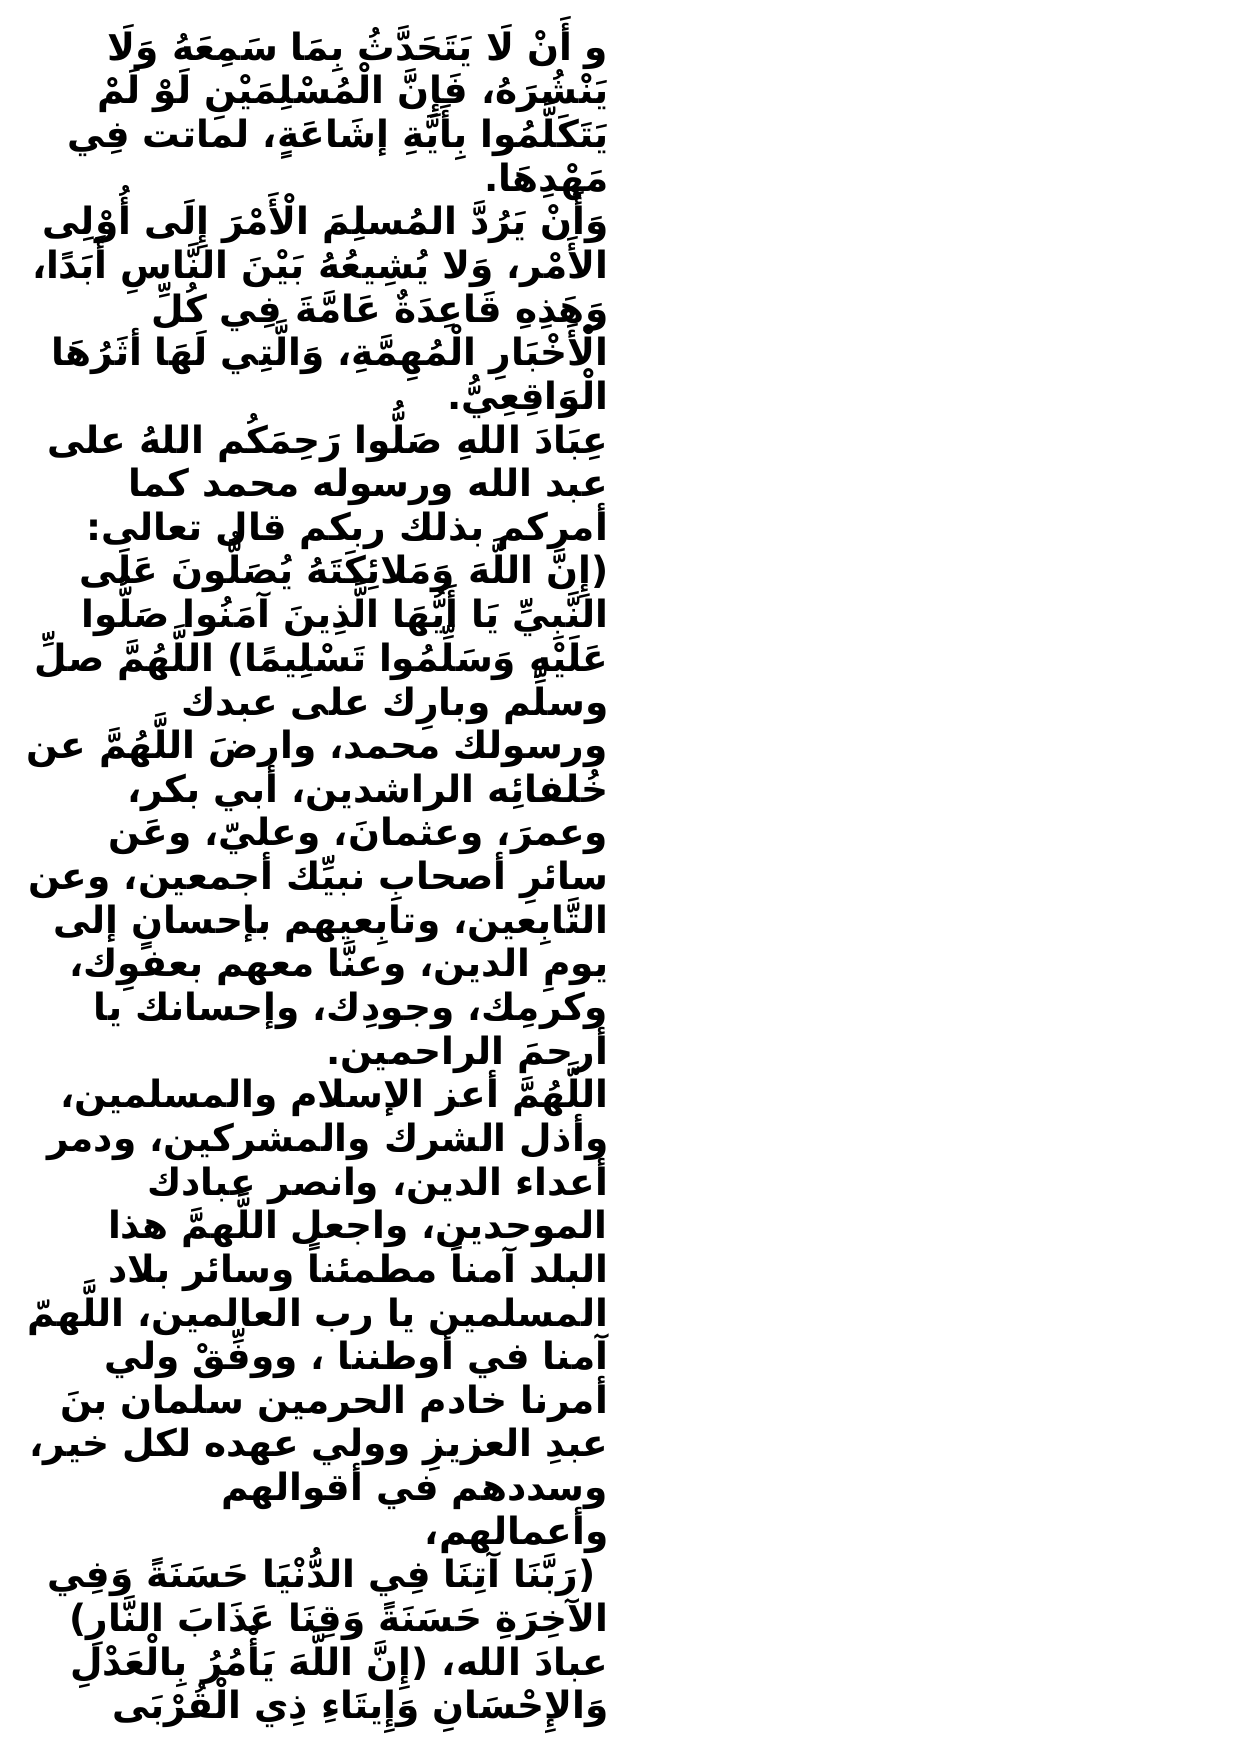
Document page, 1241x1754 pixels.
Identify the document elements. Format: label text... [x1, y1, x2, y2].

text (رَبَّنَا آتِنَا فِي الدُّنْيَا حَسَنَةً وَفِي الآخِرَةِ حَسَنَةً وَقِنَا عَذَابَ النَّارِ) [25, 1553, 608, 1640]
text اللَّهُمَّ أعز الإسلام والمسلمين، وأذل الشرك والمشركين، ودمر أعداء الدين، وانصر عبادك الموحدين، واجعل اللَّهمَّ هذا البلد آمناً مطمئناً وسائر بلاد المسلمين يا رب العالمين، اللَّهمّ آمنا في أوطننا ، ووفِّقْ ولي أمرنا خادم الحرمين سلمان بنَ عبدِ العزيزِ وولي عهده لكل خير، وسددهم في أقوالهم وأعمالهم، [25, 1073, 608, 1553]
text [25, 1640, 608, 1728]
text و أَنْ لَا يَتَحَدَّثُ بِمَا سَمِعَهُ وَلَا يَنْشُرَهُ، فَإِنَّ الْمُسْلِمَيْنِ لَوْ لَمْ يَتَكَلَّمُوا بِأَيَّةِ إشَاعَةٍ، لماتت فِي مَهْدِهَا. [25, 25, 608, 200]
text وَأَنْ يَرُدَّ المُسلِمَ الْأَمْرَ إِلَى أُوْلِى الأَمْر، وَلا يُشِيعُهُ بَيْنَ النَّاسِ أَبَدًا، وَهَذِهِ قَاعِدَةٌ عَامَّةَ فِي كُلِّ الْأَخْبَارِ الْمُهِمَّةِ، وَالَّتِي لَهَا أثَرُهَا الْوَاقِعِيُّ. [25, 200, 608, 418]
text عِبَادَ اللهِ صَلُّوا رَحِمَكُم اللهُ على عبد الله ورسوله محمد كما أمركم بذلك ربكم قال تعالى: (إِنَّ اللَّهَ وَمَلائِكَتَهُ يُصَلُّونَ عَلَى النَّبِيِّ يَا أَيُّهَا الَّذِينَ آمَنُوا صَلُّوا عَلَيْهِ وَسَلِّمُوا تَسْلِيمًا) اللَّهُمَّ صلِّ وسلِّم وبارِك على عبدك ورسولك محمد، وارضَ اللَّهُمَّ عن خُلفائِه الراشدين، أبي بكر، وعمرَ، وعثمانَ، وعليّ، وعَن سائرِ أصحابِ نبيِّك أجمعين، وعن التَّابِعين، وتابِعيهم بإحسانٍ إلى يومِ الدين، وعنَّا معهم بعفوِك، وكرمِك، وجودِك، وإحسانك يا أرحمَ الراحمين. [25, 418, 608, 1073]
